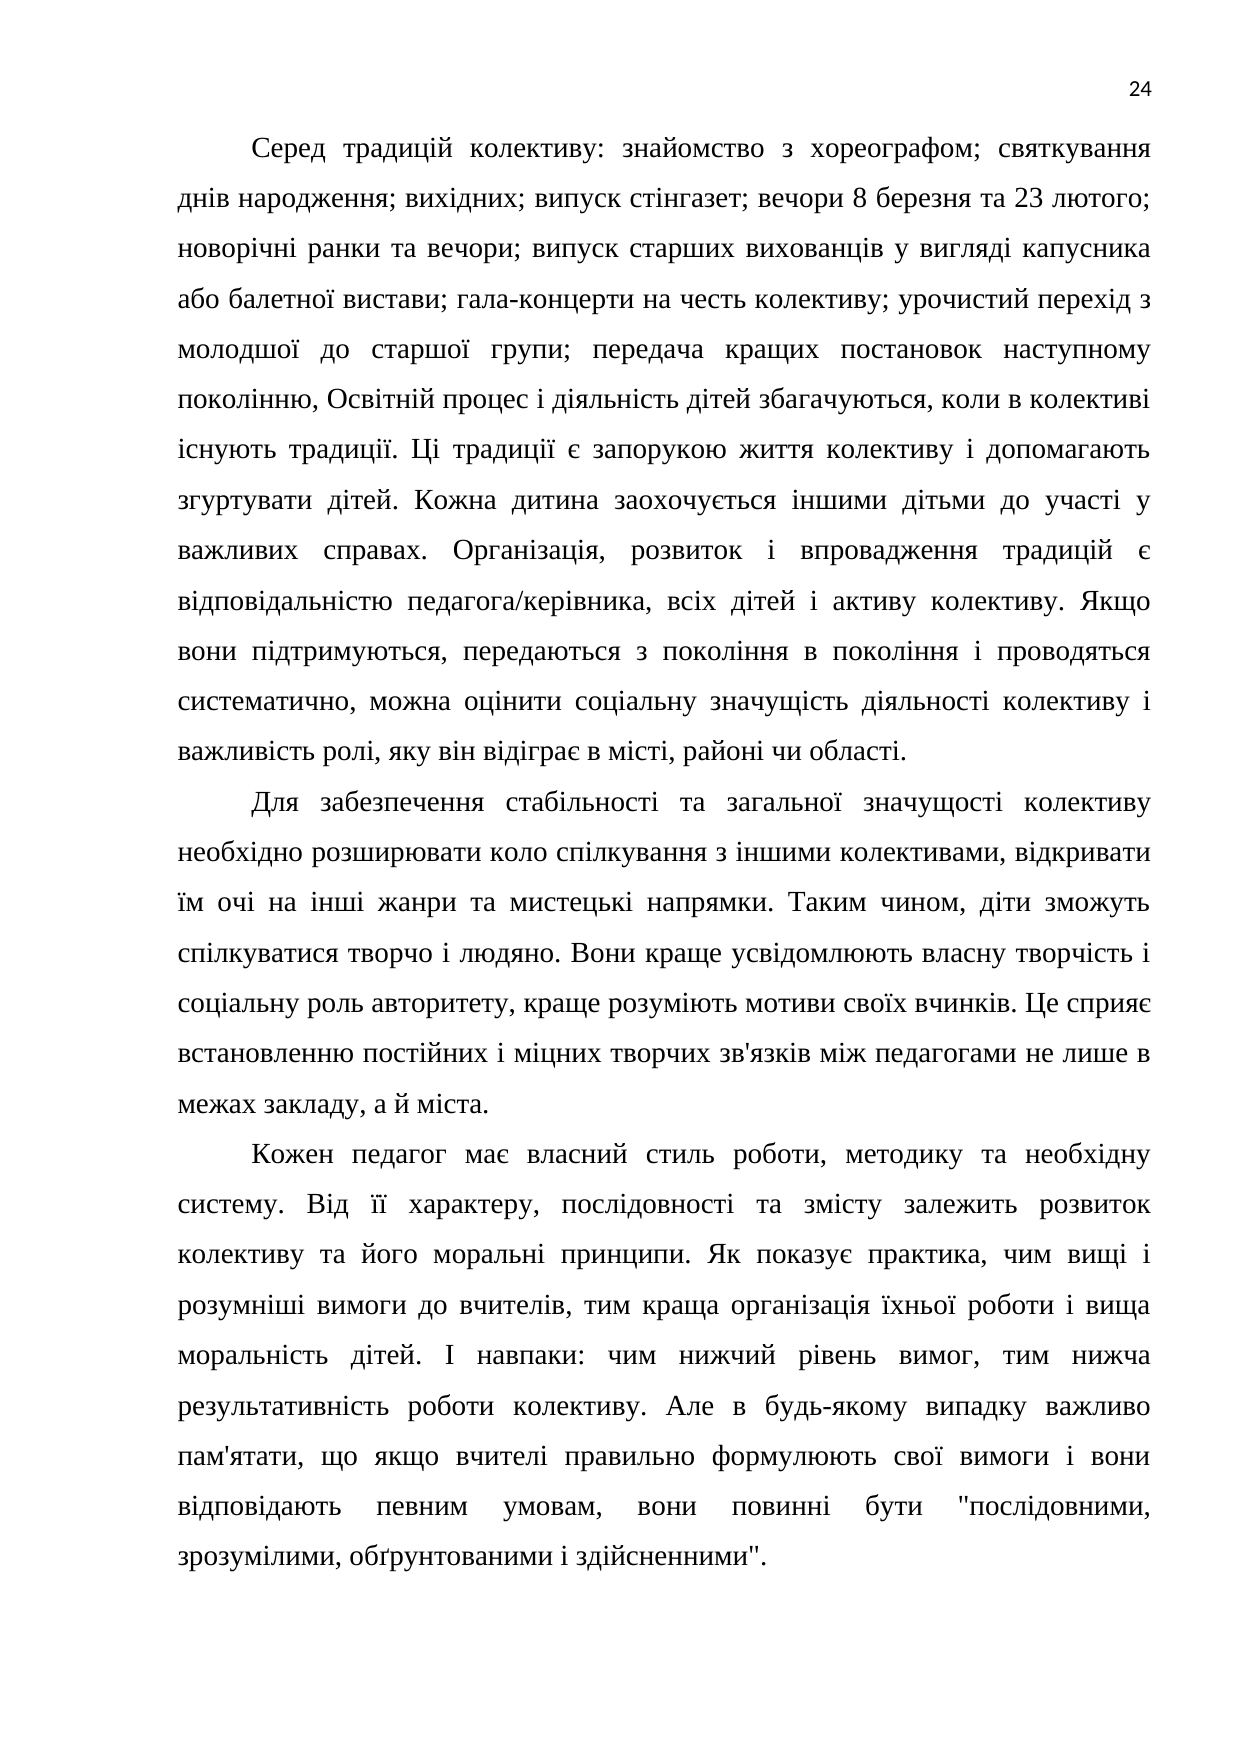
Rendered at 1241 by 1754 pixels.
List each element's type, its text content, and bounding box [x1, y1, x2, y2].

text Серед традицій колективу: знайомство з хореографом; святкування днів народження; вихідних; випуск стінгазет; вечори 8 березня та 23 лютого; новорічні ранки та вечори; випуск старших вихованців у вигляді капусника або балетної вистави; гала-концерти на честь колективу; урочистий перехід з молодшої до старшої групи; передача кращих постановок наступному поколінню, Освітній процес і діяльність дітей збагачуються, коли в колективі існують традиції. Ці традиції є запорукою життя колективу і допомагають згуртувати дітей. Кожна дитина заохочується іншими дітьми до участі у важливих справах. Організація, розвиток і впровадження традицій є відповідальністю педагога/керівника, всіх дітей і активу колективу. Якщо вони підтримуються, передаються з покоління в покоління і проводяться систематично, можна оцінити соціальну значущість діяльності колективу і важливість ролі, яку він відіграє в місті, районі чи області. [177, 130, 1152, 767]
text Для забезпечення стабільності та загальної значущості колективу необхідно розширювати коло спілкування з іншими колективами, відкривати їм очі на інші жанри та мистецькі напрямки. Таким чином, діти зможуть спілкуватися творчо і людяно. Вони краще усвідомлюють власну творчість і соціальну роль авторитету, краще розуміють мотиви своїх вчинків. Це сприяє встановленню постійних і міцних творчих зв'язків між педагогами не лише в межах закладу, а й міста. [177, 784, 1152, 1119]
text Кожен педагог має власний стиль роботи, методику та необхідну систему. Від її характеру, послідовності та змісту залежить розвиток колективу та його моральні принципи. Як показує практика, чим вищі і розумніші вимоги до вчителів, тим краща організація їхньої роботи і вища моральність дітей. І навпаки: чим нижчий рівень вимог, тим нижча результативність роботи колективу. Але в будь-якому випадку важливо пам'ятати, що якщо вчителі правильно формулюють свої вимоги і вони відповідають певним умовам, вони повинні бути "послідовними, зрозумілими, обґрунтованими і здійсненними". [177, 1136, 1152, 1572]
